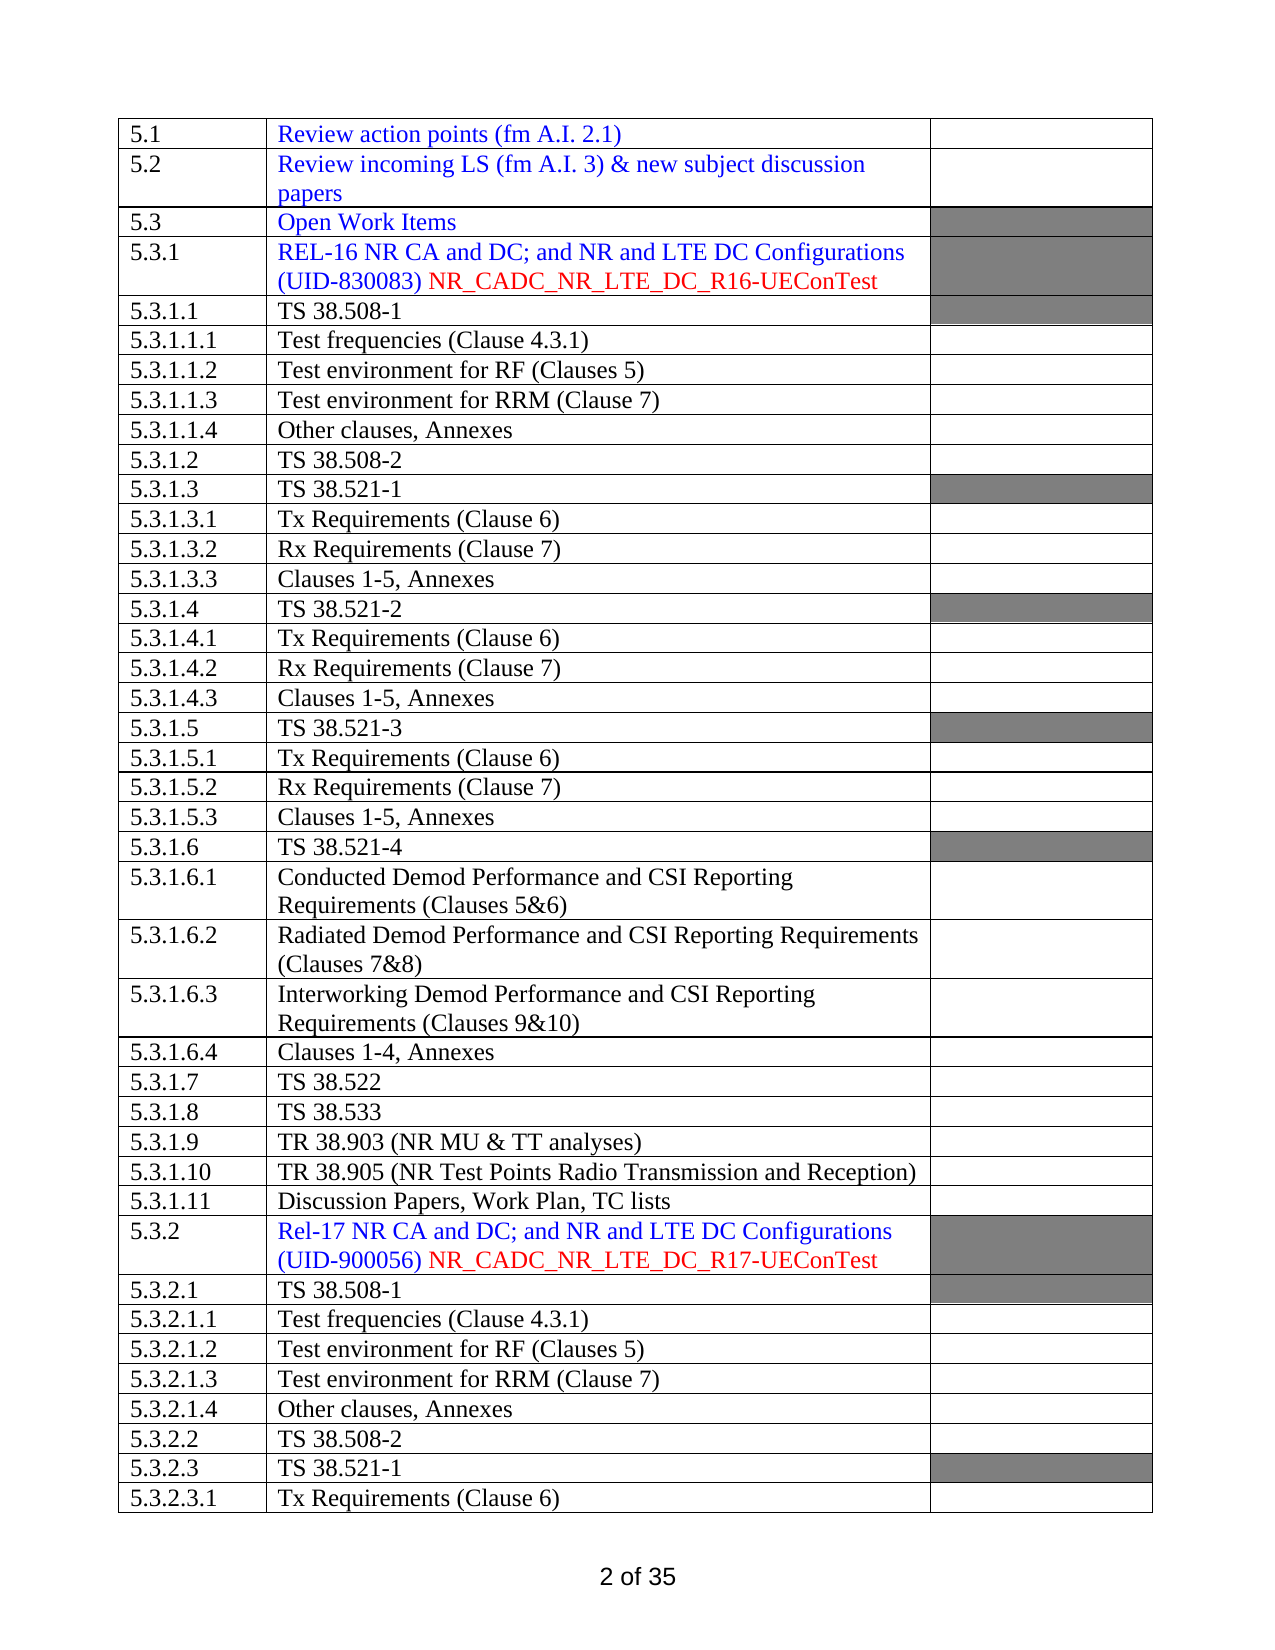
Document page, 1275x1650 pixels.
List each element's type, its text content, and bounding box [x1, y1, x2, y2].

table_cell 5.3.1.5 [119, 713, 266, 742]
table_cell 5.3.1.6 [119, 832, 266, 861]
table_cell Tx Requirements (Clause 6) [267, 624, 930, 652]
table_cell 5.3.2.3.1 [119, 1483, 266, 1512]
table_cell [931, 385, 1152, 414]
table_cell Test environment for RRM (Clause 7) [267, 1364, 930, 1393]
table_cell 5.3.1.5.3 [119, 802, 266, 831]
table_cell TS 38.508-1 [267, 296, 930, 324]
table_cell 5.3.1.4.1 [119, 624, 266, 652]
table_cell [931, 920, 1152, 978]
table_cell [931, 713, 1152, 742]
table_cell TS 38.533 [267, 1097, 930, 1126]
table_cell Test environment for RF (Clauses 5) [267, 1334, 930, 1363]
table_cell TR 38.903 (NR MU & TT analyses) [267, 1127, 930, 1156]
table_cell 5.3.1.1.2 [119, 355, 266, 384]
table_cell TS 38.522 [267, 1067, 930, 1096]
table_cell Test frequencies (Clause 4.3.1) [267, 326, 930, 354]
table_cell Test environment for RF (Clauses 5) [267, 355, 930, 384]
table_cell [931, 683, 1152, 712]
table_cell Test frequencies (Clause 4.3.1) [267, 1305, 930, 1333]
table_cell Clauses 1-4, Annexes [267, 1038, 930, 1066]
table_cell TS 38.521-2 [267, 594, 930, 622]
table_cell [931, 1067, 1152, 1096]
table_cell Rx Requirements (Clause 7) [267, 534, 930, 563]
table_cell 5.3.1.1 [119, 296, 266, 324]
table_cell 5.3.1 [119, 237, 266, 295]
table_cell [931, 979, 1152, 1036]
table_cell [931, 208, 1152, 236]
table_cell 5.3.1.1.4 [119, 415, 266, 444]
table_cell TS 38.508-2 [267, 1424, 930, 1452]
table_cell [931, 1424, 1152, 1452]
table_cell Tx Requirements (Clause 6) [267, 1483, 930, 1512]
table_cell 5.3.2.1.1 [119, 1305, 266, 1333]
table_cell Other clauses, Annexes [267, 1394, 930, 1423]
table_cell Clauses 1-5, Annexes [267, 683, 930, 712]
table_cell [931, 119, 1152, 148]
table_cell [931, 862, 1152, 919]
table_cell 5.3.1.3 [119, 475, 266, 503]
table_cell [931, 1186, 1152, 1215]
table_cell 5.3.1.1.1 [119, 326, 266, 354]
table_cell TS 38.521-1 [267, 1454, 930, 1482]
table_cell [931, 773, 1152, 801]
table_cell 5.3.1.9 [119, 1127, 266, 1156]
table_cell Rel-17 NR CA and DC; and NR and LTE DC Configurations (UID-900056) NR_CADC_NR_LTE_DC_R17-UEConTest [267, 1216, 930, 1274]
table_cell Interworking Demod Performance and CSI Reporting Requirements (Clauses 9&10) [267, 979, 930, 1036]
table_cell TS 38.508-2 [267, 445, 930, 473]
table_cell TS 38.521-1 [267, 475, 930, 503]
table_cell [931, 1394, 1152, 1423]
table_cell [931, 1334, 1152, 1363]
table_cell [931, 355, 1152, 384]
table_cell [931, 1216, 1152, 1274]
table_cell 5.3.1.5.1 [119, 743, 266, 771]
table_cell Clauses 1-5, Annexes [267, 802, 930, 831]
table_cell 5.3.1.5.2 [119, 773, 266, 801]
table_cell 5.3.1.2 [119, 445, 266, 473]
table_cell [931, 1157, 1152, 1185]
table_cell [931, 653, 1152, 682]
table_cell Test environment for RRM (Clause 7) [267, 385, 930, 414]
table_cell Clauses 1-5, Annexes [267, 564, 930, 593]
table_cell 5.3.1.4.3 [119, 683, 266, 712]
table_cell TS 38.521-4 [267, 832, 930, 861]
table_cell Rx Requirements (Clause 7) [267, 773, 930, 801]
table_cell [931, 504, 1152, 533]
table_cell Tx Requirements (Clause 6) [267, 504, 930, 533]
table_cell 5.3.1.11 [119, 1186, 266, 1215]
table_cell [931, 1483, 1152, 1512]
table_cell 5.3.2.1.3 [119, 1364, 266, 1393]
table_cell Conducted Demod Performance and CSI Reporting Requirements (Clauses 5&6) [267, 862, 930, 919]
table_cell Radiated Demod Performance and CSI Reporting Requirements (Clauses 7&8) [267, 920, 930, 978]
table_cell [931, 475, 1152, 503]
table_cell [931, 445, 1152, 473]
table_cell [931, 743, 1152, 771]
table_cell 5.3.1.6.2 [119, 920, 266, 978]
table_cell TR 38.905 (NR Test Points Radio Transmission and Reception) [267, 1157, 930, 1185]
table_cell [931, 594, 1152, 622]
table_cell [931, 1364, 1152, 1393]
table_cell 5.1 [119, 119, 266, 148]
table_cell 5.2 [119, 149, 266, 206]
table_cell [931, 1275, 1152, 1303]
table_cell [931, 832, 1152, 861]
table_cell Other clauses, Annexes [267, 415, 930, 444]
table_cell [931, 564, 1152, 593]
table_cell REL-16 NR CA and DC; and NR and LTE DC Configurations (UID-830083) NR_CADC_NR_LTE_DC_R16-UEConTest [267, 237, 930, 295]
table_cell [931, 1305, 1152, 1333]
table_cell [931, 1127, 1152, 1156]
table_cell 5.3.2.3 [119, 1454, 266, 1482]
table_cell [931, 415, 1152, 444]
table_cell [931, 1097, 1152, 1126]
table_cell Review action points (fm A.I. 2.1) [267, 119, 930, 148]
table_cell Tx Requirements (Clause 6) [267, 743, 930, 771]
table_cell [931, 534, 1152, 563]
table_cell [931, 1454, 1152, 1482]
table_cell [931, 237, 1152, 295]
table_cell 5.3.2.1 [119, 1275, 266, 1303]
table_cell [931, 1038, 1152, 1066]
table_cell 5.3.2.2 [119, 1424, 266, 1452]
table_cell Open Work Items [267, 208, 930, 236]
table_cell 5.3.1.7 [119, 1067, 266, 1096]
table_cell [931, 624, 1152, 652]
table_cell 5.3.1.4.2 [119, 653, 266, 682]
table_cell 5.3.2 [119, 1216, 266, 1274]
table_cell 5.3.1.10 [119, 1157, 266, 1185]
table_cell [931, 326, 1152, 354]
table_cell Review incoming LS (fm A.I. 3) & new subject discussion papers [267, 149, 930, 206]
table_cell [931, 149, 1152, 206]
table_cell Discussion Papers, Work Plan, TC lists [267, 1186, 930, 1215]
table_cell 5.3.1.8 [119, 1097, 266, 1126]
table_cell Rx Requirements (Clause 7) [267, 653, 930, 682]
table_cell [931, 802, 1152, 831]
table_cell 5.3.1.4 [119, 594, 266, 622]
table_cell 5.3.2.1.2 [119, 1334, 266, 1363]
table_cell 5.3.1.1.3 [119, 385, 266, 414]
table_cell 5.3.1.6.3 [119, 979, 266, 1036]
table_cell 5.3.1.3.2 [119, 534, 266, 563]
table_cell TS 38.508-1 [267, 1275, 930, 1303]
table_cell 5.3 [119, 208, 266, 236]
table_cell TS 38.521-3 [267, 713, 930, 742]
table_cell 5.3.1.3.1 [119, 504, 266, 533]
table_cell 5.3.1.6.1 [119, 862, 266, 919]
table_cell 5.3.1.3.3 [119, 564, 266, 593]
table_cell 5.3.1.6.4 [119, 1038, 266, 1066]
table_cell 5.3.2.1.4 [119, 1394, 266, 1423]
table_cell [931, 296, 1152, 324]
